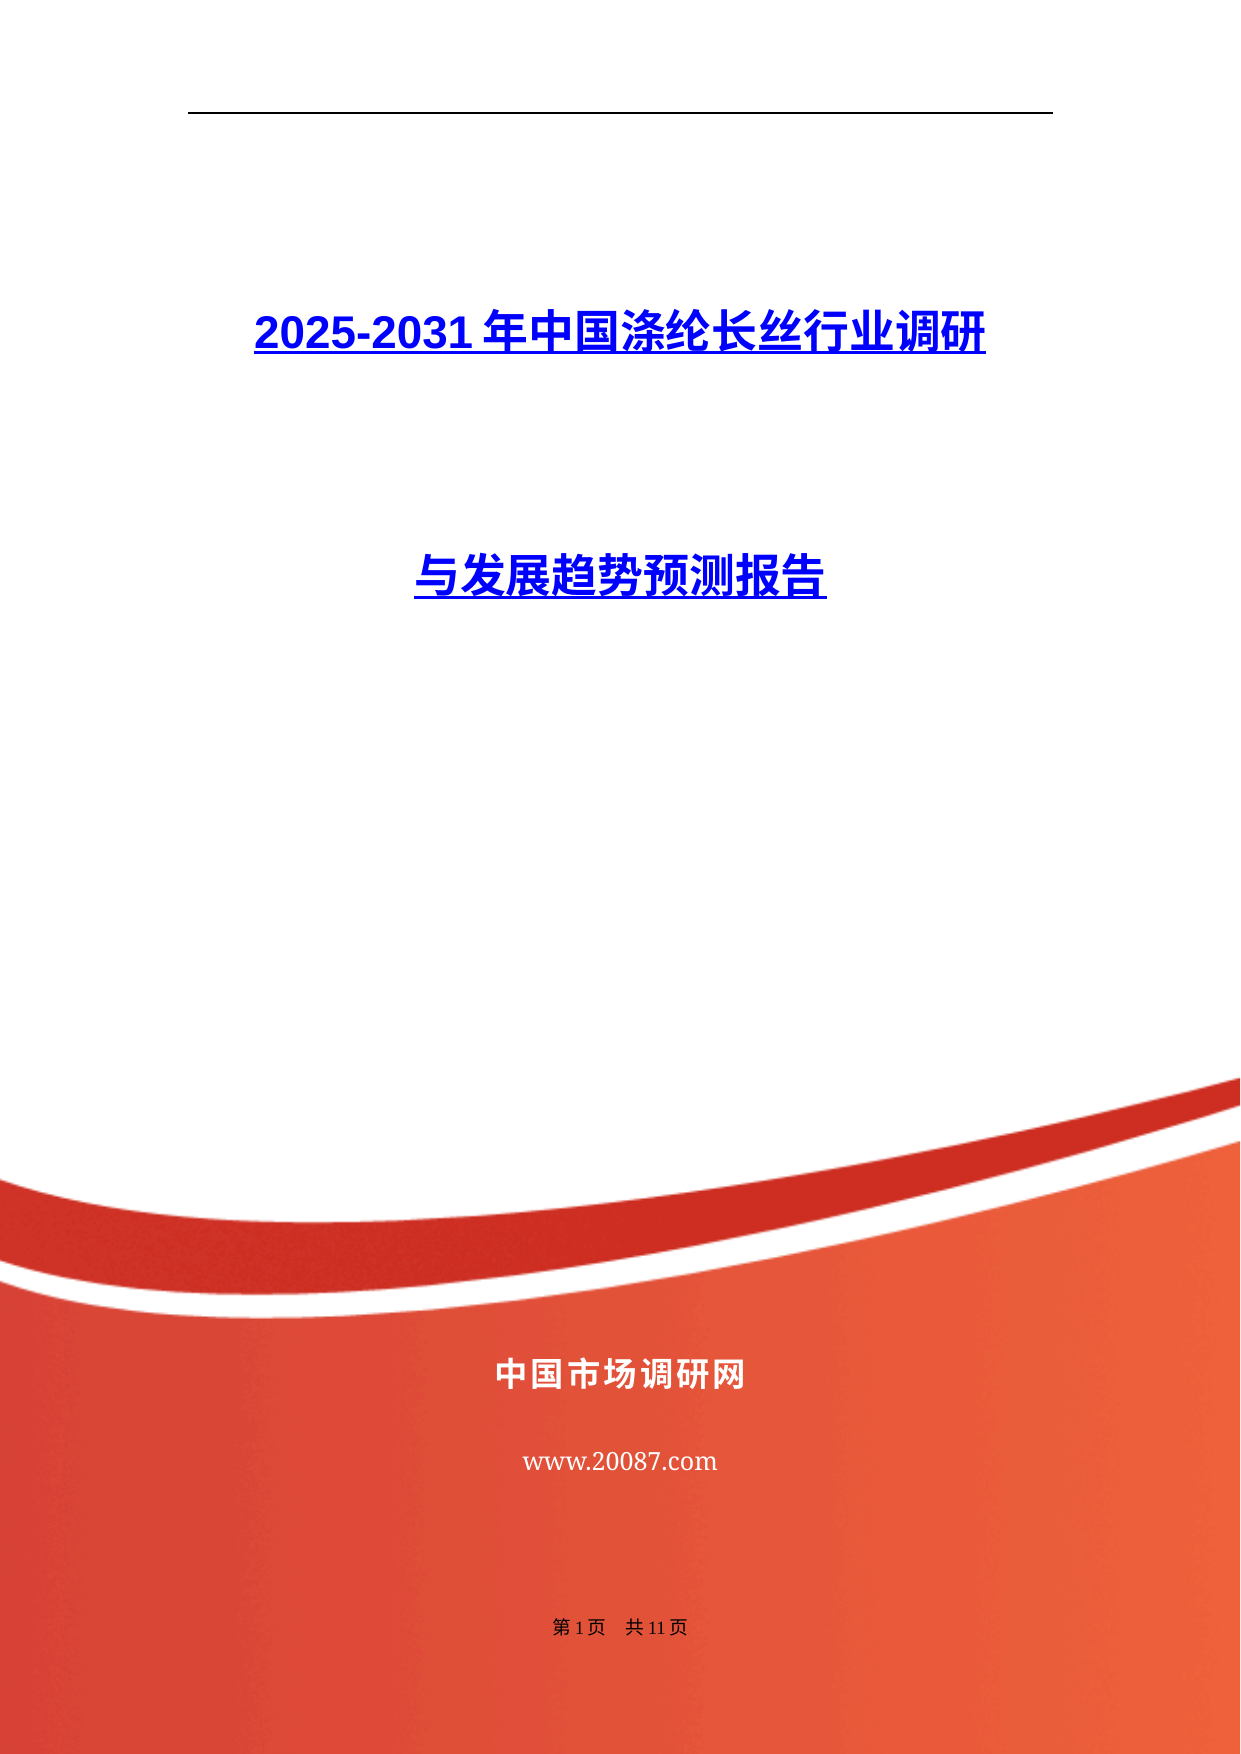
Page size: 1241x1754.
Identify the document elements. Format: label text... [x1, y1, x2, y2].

table_header 2025-2031年中国涤纶长丝行业调研与发展趋势预测报告 [188, 207, 1053, 773]
subtitle 中国市场调研网 [187, 1339, 1053, 1404]
picture [0, 1006, 1241, 1754]
text www.20087.com [187, 1428, 1053, 1493]
